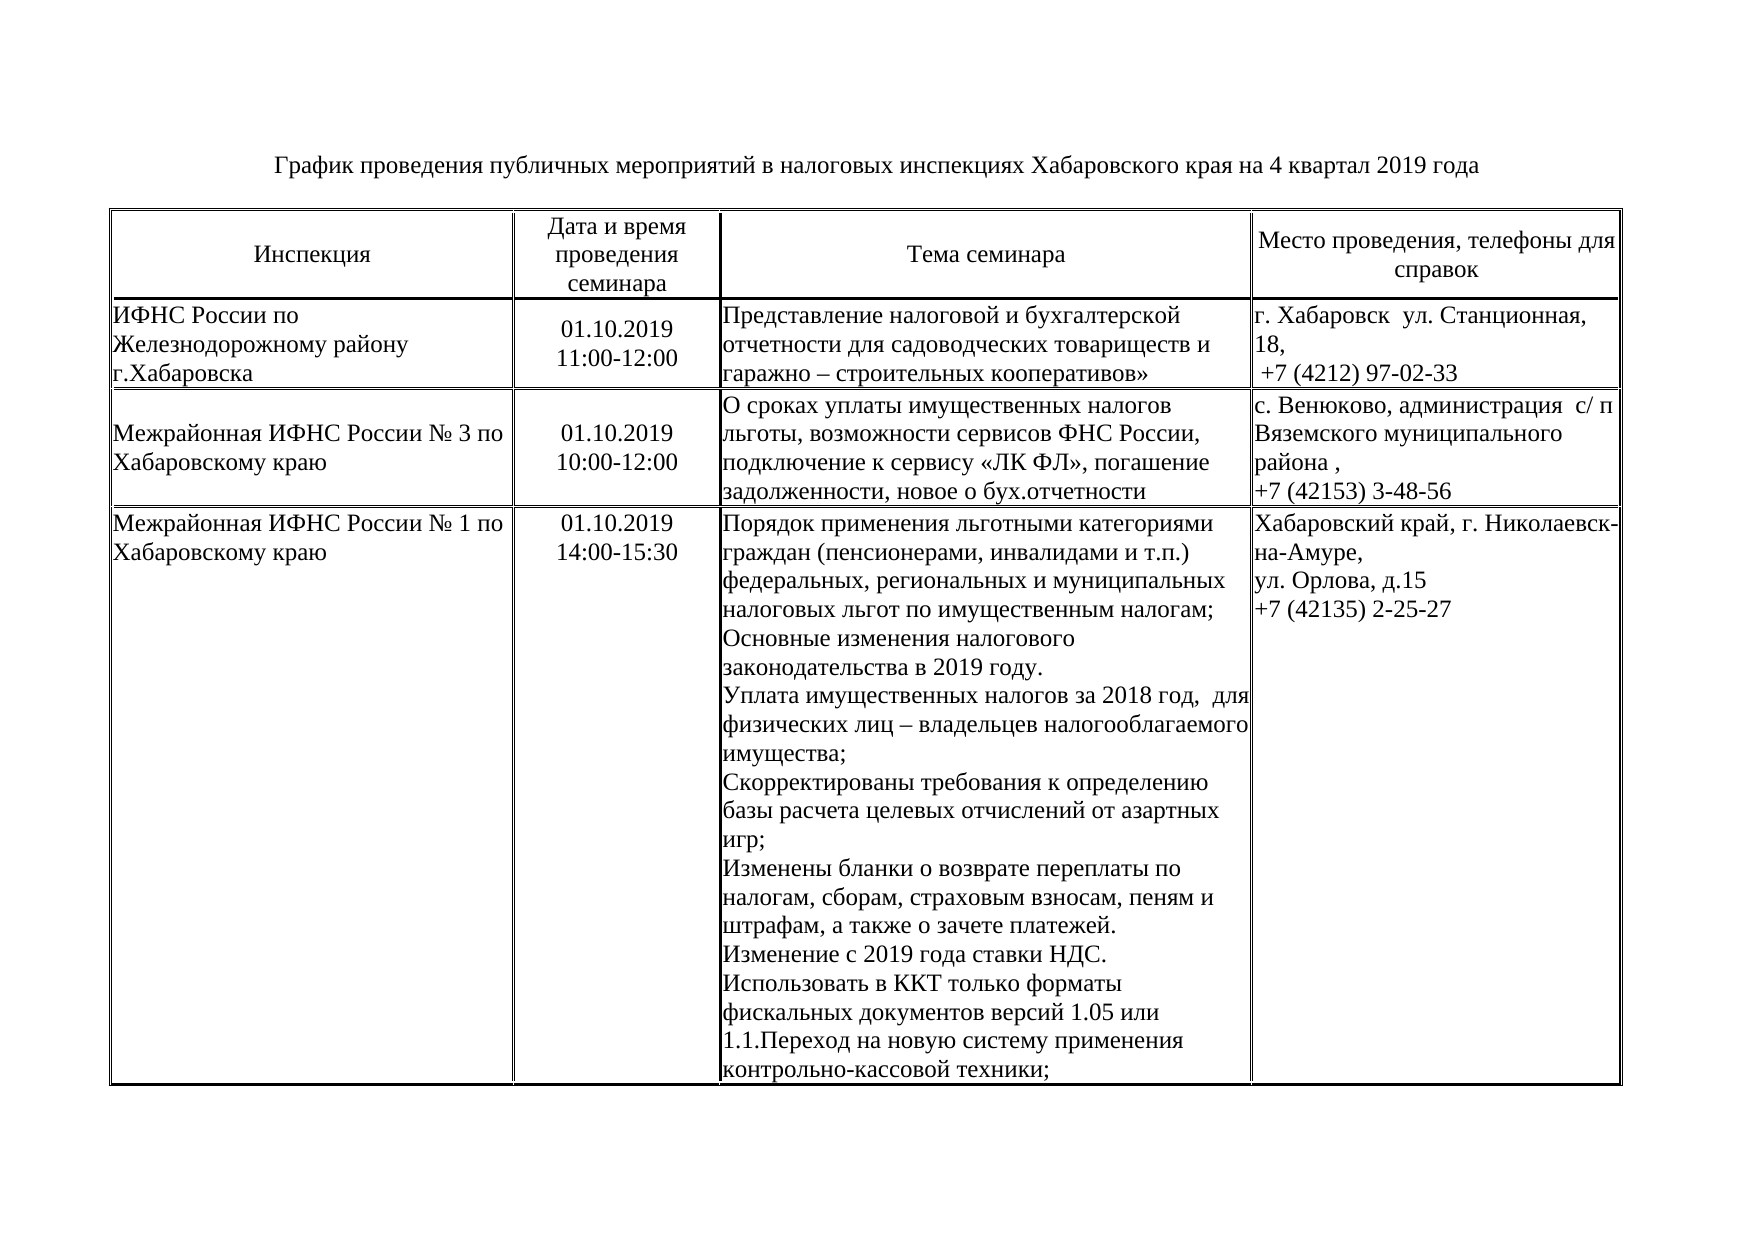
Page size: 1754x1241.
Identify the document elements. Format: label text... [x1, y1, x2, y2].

table_header Инспекция [112, 211, 513, 297]
table_header Тема семинара [720, 211, 1252, 297]
table_header Место проведения, телефоны для справок [1252, 211, 1619, 297]
table_cell 01.10.2019 11:00-12:00 [515, 300, 719, 386]
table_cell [514, 508, 720, 1083]
table_cell ИФНС России по Железнодорожному району г.Хабаровска [112, 297, 512, 386]
table_cell Представление налоговой и бухгалтерской отчетности для садоводческих товариществ и гаражно – строительных кооперативов» [722, 300, 1250, 386]
table_cell с. Венюково, администрация с/ п Вяземского муниципального района , +7 (42153) 3-48-56 [1253, 386, 1620, 505]
table_header Дата и время проведения семинара [514, 209, 720, 297]
table_cell О сроках уплаты имущественных налогов льготы, возможности сервисов ФНС России, подключение к сервису «ЛК ФЛ», погашение задолженности, новое о бух.отчетности [722, 390, 1250, 505]
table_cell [720, 508, 1252, 1083]
text График проведения публичных мероприятий в налоговых инспекциях Хабаровского края на 4 квартал 2019 года [112, 150, 1641, 179]
table_cell 01.10.2019 10:00-12:00 [515, 390, 719, 505]
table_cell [1252, 505, 1621, 1083]
table_cell Межрайонная ИФНС России № 3 по Хабаровскому краю [112, 386, 512, 505]
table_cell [110, 505, 513, 1083]
table_cell г. Хабаровск ул. Станционная, 18, +7 (4212) 97-02-33 [1253, 297, 1619, 386]
